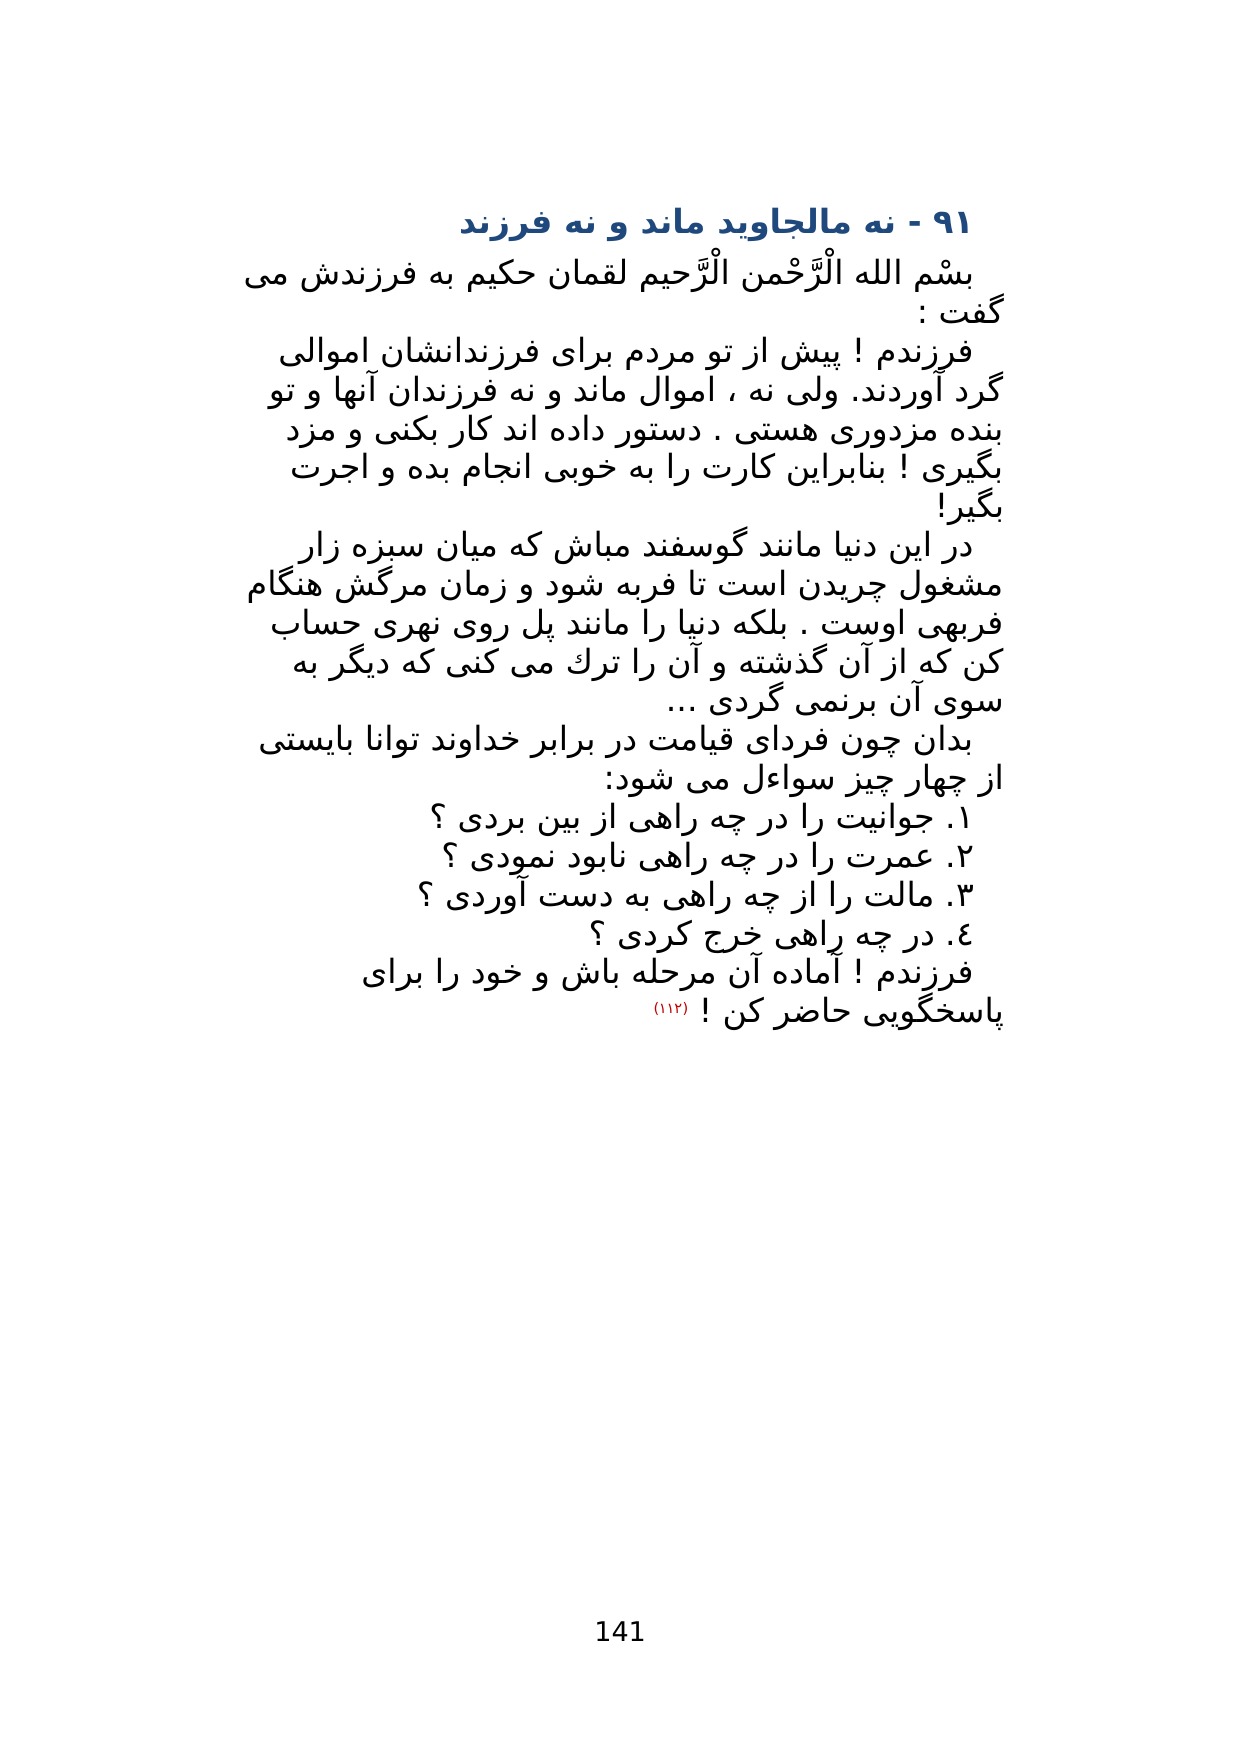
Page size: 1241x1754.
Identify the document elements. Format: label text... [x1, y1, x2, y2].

text بسْم الله الْرَّحْمن الْرَّحيم لقمان حكيم به فرزندش مى گفت : [236, 253, 1004, 331]
text ٤. در چه راهى خرج كردى ؟ [236, 914, 1004, 953]
text بدان چون فرداى قيامت در برابر خداوند توانا بايستى از چهار چيز سواءل مى شود: [236, 720, 1004, 797]
text ٣. مالت را از چه راهى به دست آوردى ؟ [236, 875, 1004, 914]
text فرزندم ! آماده آن مرحله باش و خود را براى پاسخگويى حاضر كن ! (١١٢) [236, 953, 1004, 1031]
text در اين دنيا مانند گوسفند مباش كه ميان سبزه زار مشغول چريدن است تا فربه شود و زمان مرگش هنگام فربهى اوست . بلكه دنيا را مانند پل روى نهرى حساب كن كه از آن گذشته و آن را ترك مى كنى كه ديگر به سوى آن برنمى گردى ... [236, 526, 1004, 720]
text ١. جوانيت را در چه راهى از بين بردى ؟ [236, 797, 1004, 836]
text ٢. عمرت را در چه راهى نابود نمودى ؟ [236, 836, 1004, 875]
subtitle ٩١ - نه مالجاويد ماند و نه فرزند [236, 202, 1004, 241]
text فرزندم ! پيش از تو مردم براى فرزندانشان اموالى گرد آوردند. ولى نه ، اموال ماند و نه فرزندان آنها و تو بنده مزدورى هستى . دستور داده اند كار بكنى و مزد بگيرى ! بنابراين كارت را به خوبى انجام بده و اجرت بگير! [236, 331, 1004, 526]
